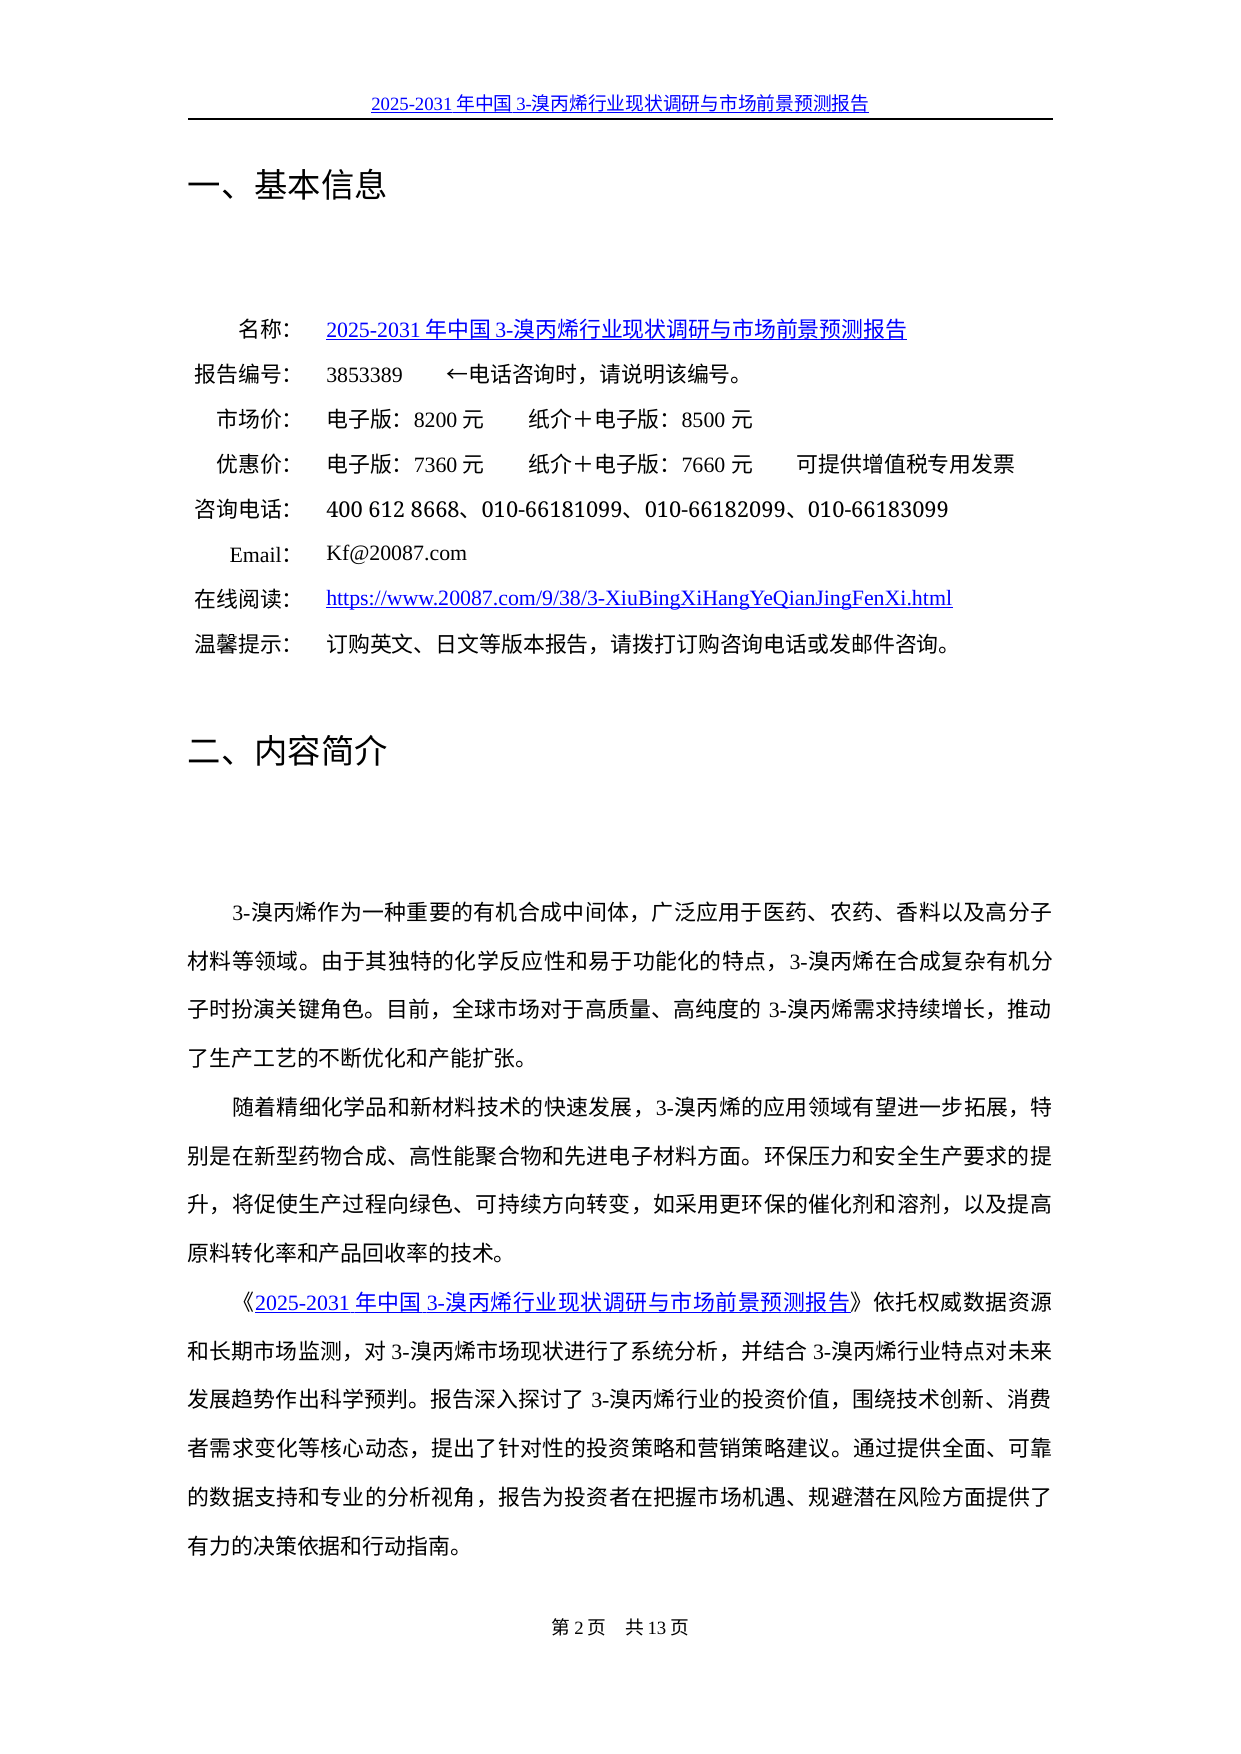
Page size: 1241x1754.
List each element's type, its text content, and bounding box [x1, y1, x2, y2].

table_cell 咨询电话： [167, 492, 315, 537]
table_cell 市场价： [167, 402, 315, 447]
table_cell Email： [167, 537, 315, 582]
table_cell 订购英文、日文等版本报告，请拨打订购咨询电话或发邮件咨询。 [315, 627, 1073, 672]
table_cell 温馨提示： [167, 627, 315, 672]
table_header 2025-2031年中国3-溴丙烯行业现状调研与市场前景预测报告 [315, 312, 1073, 357]
table_cell [315, 582, 1073, 627]
title 二、内容简介 [187, 717, 1053, 782]
table_cell 在线阅读： [167, 582, 315, 627]
table_cell 优惠价： [167, 447, 315, 492]
table_cell Kf@20087.com [315, 537, 1073, 582]
table_cell 报告编号： [167, 357, 315, 402]
title 一、基本信息 [187, 150, 1053, 215]
table_cell 电子版：7360 元 纸介＋电子版：7660 元 可提供增值税专用发票 [315, 447, 1073, 492]
table_cell 电子版：8200 元 纸介＋电子版：8500 元 [315, 402, 1073, 447]
table_cell 3853389 ←电话咨询时，请说明该编号。 [315, 357, 1073, 402]
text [187, 894, 1053, 1561]
table_cell 400 612 8668、010-66181099、010-66182099、010-66183099 [315, 492, 1073, 537]
table_header 名称： [167, 312, 315, 357]
